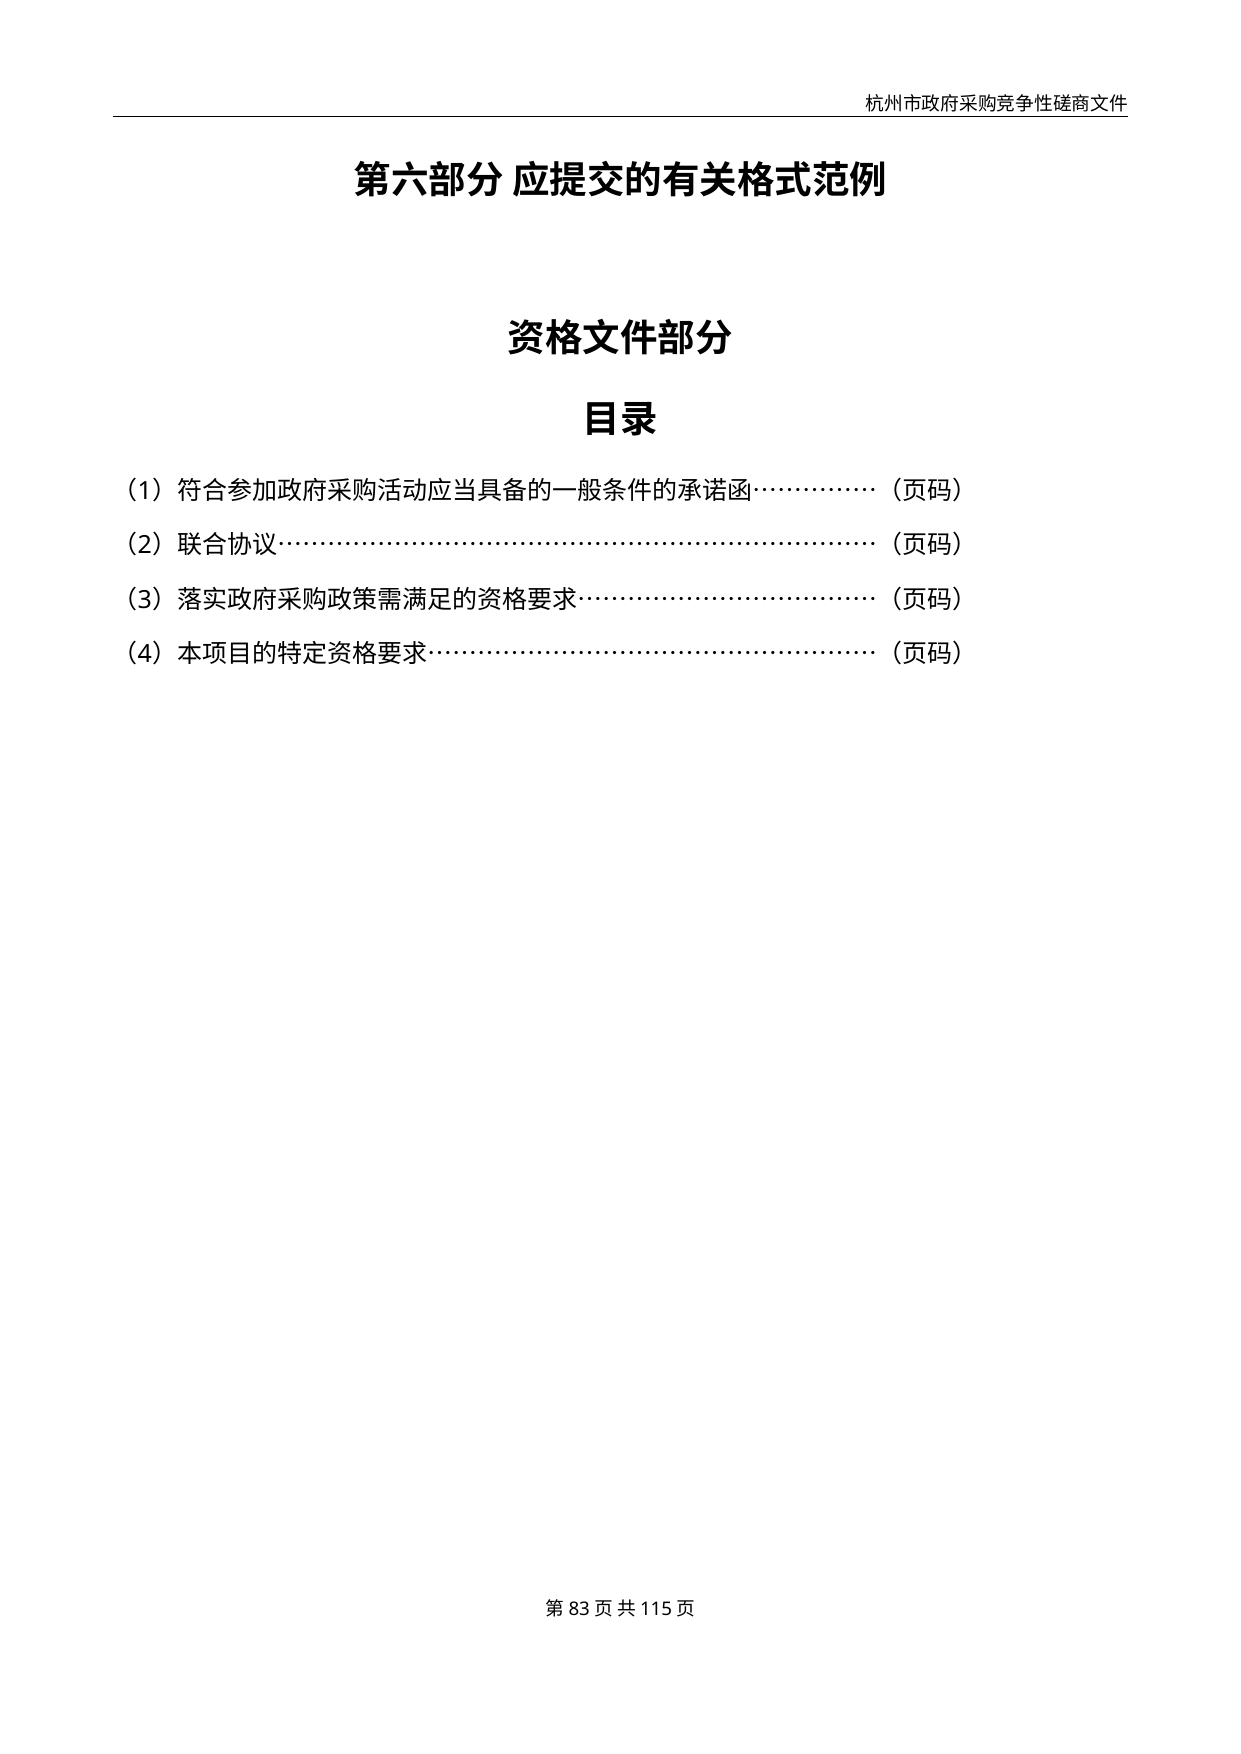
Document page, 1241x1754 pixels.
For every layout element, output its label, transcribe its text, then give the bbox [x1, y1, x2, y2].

text 第六部分 应提交的有关格式范例 [112, 150, 1128, 204]
text （1）符合参加政府采购活动应当具备的一般条件的承诺函……………（页码） [112, 471, 1128, 507]
text （3）落实政府采购政策需满足的资格要求………………………………（页码） [112, 579, 1128, 616]
text （2）联合协议………………………………………………………………（页码） [112, 525, 1128, 561]
text 资格文件部分 [112, 308, 1128, 362]
text （4）本项目的特定资格要求………………………………………………（页码） [112, 634, 1128, 670]
text 目录 [112, 389, 1128, 443]
